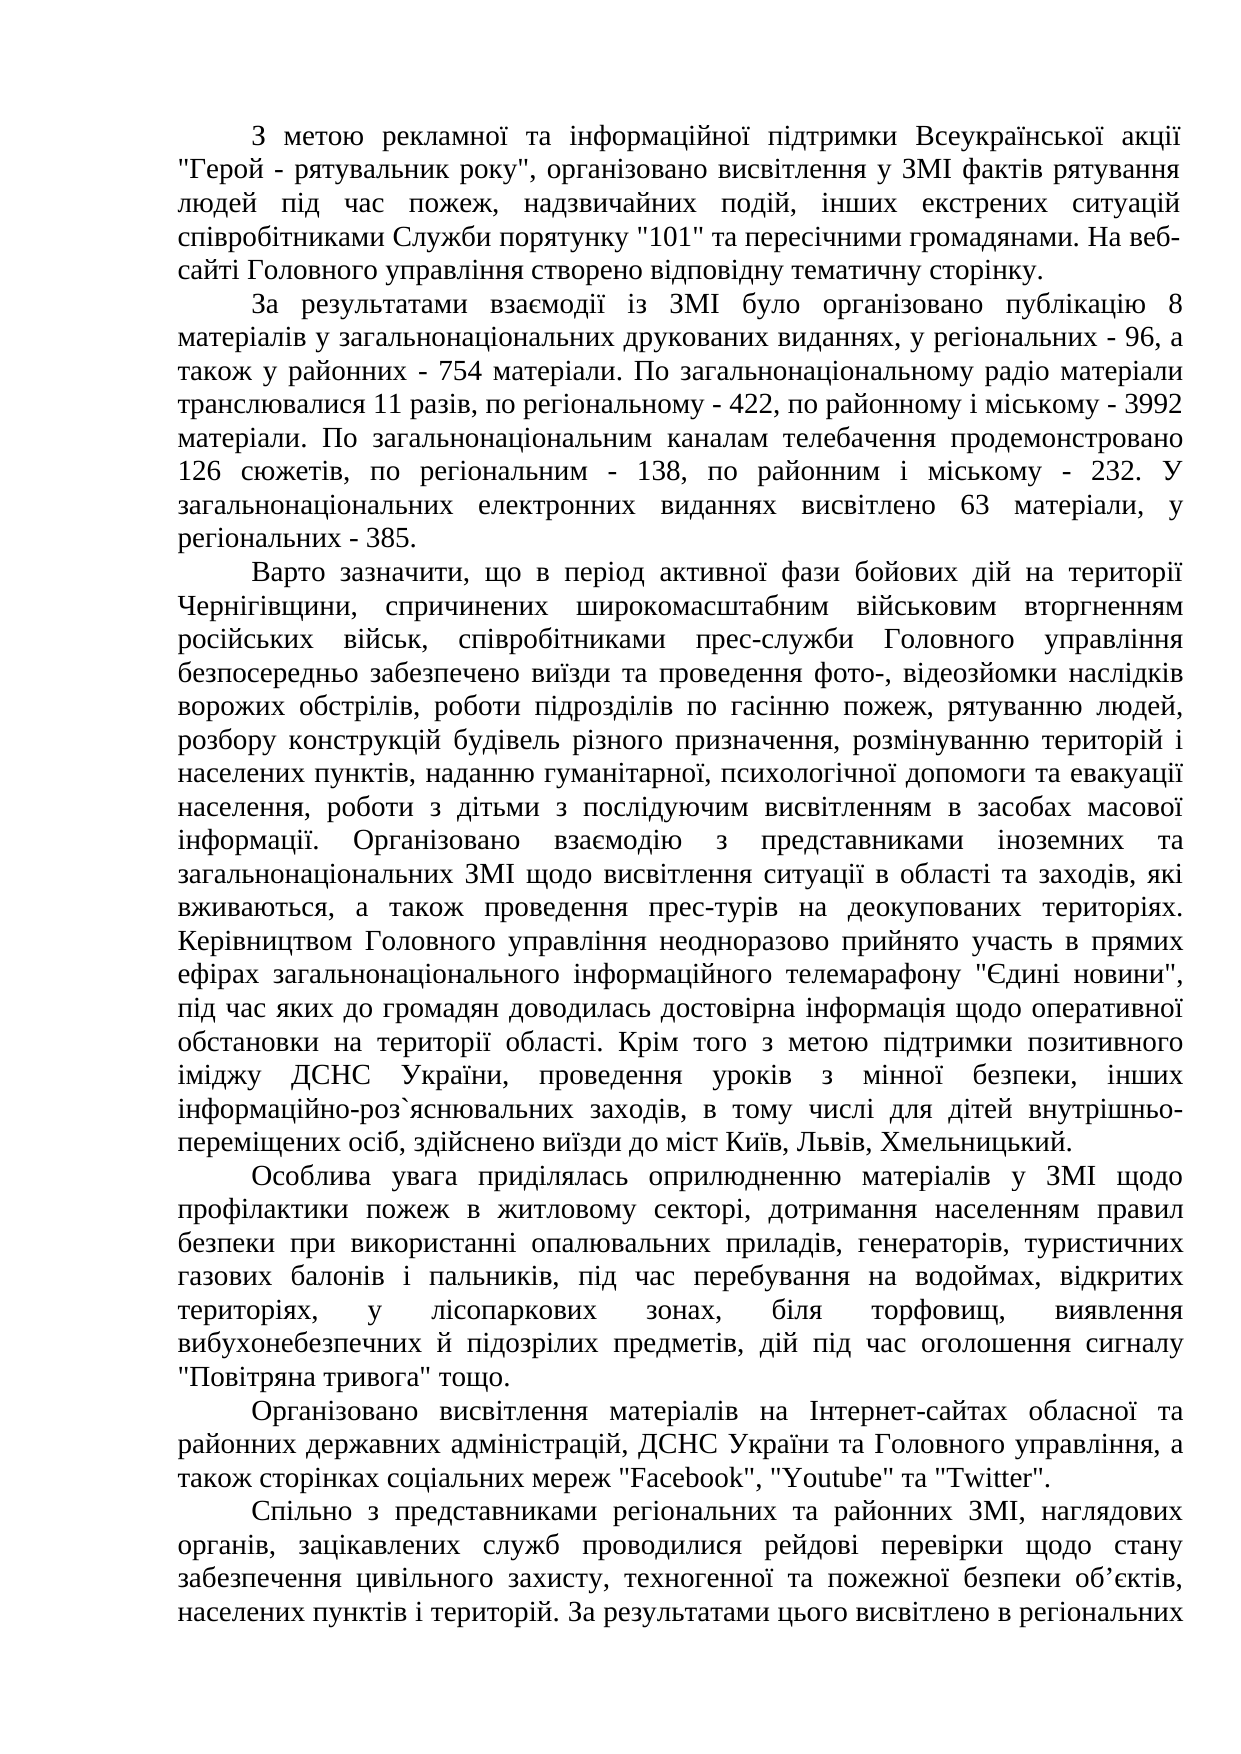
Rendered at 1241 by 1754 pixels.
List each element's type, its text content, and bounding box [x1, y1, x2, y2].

text Особлива увага приділялась оприлюдненню матеріалів у ЗМІ щодо профілактики пожеж в житловому секторі, дотримання населенням правил безпеки при використанні опалювальних приладів, генераторів, туристичних газових балонів і пальників, під час перебування на водоймах, відкритих територіях, у лісопаркових зонах, біля торфовищ, виявлення вибухонебезпечних й підозрілих предметів, дій під час оголошення сигналу "Повітряна тривога" тощо. [503, 1326, 1184, 1393]
text З метою рекламної та інформаційної підтримки Всеукраїнської акції "Герой - рятувальник року", організовано висвітлення у ЗМІ фактів рятування людей під час пожеж, надзвичайних подій, інших екстрених ситуацій співробітниками Служби порятунку "101" та пересічними громадянами. На веб-сайті Головного управління створено відповідну тематичну сторінку. [177, 118, 1181, 286]
text Організовано висвітлення матеріалів на Інтернет-сайтах обласної та районних державних адміністрацій, ДСНС України та Головного управління, а також сторінках соціальних мереж "Facebook", "Youtube" та "Twitter". [177, 1393, 1184, 1493]
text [177, 1493, 1184, 1627]
text Варто зазначити, що в період активної фази бойових дій на території Чернігівщини, спричинених широкомасштабним військовим вторгненням російських військ, співробітниками прес-служби Головного управління безпосередньо забезпечено виїзди та проведення фото-, відеозйомки наслідків ворожих обстрілів, роботи підрозділів по гасінню пожеж, рятуванню людей, розбору конструкцій будівель різного призначення, розмінуванню територій і населених пунктів, наданню гуманітарної, психологічної допомоги та евакуації населення, роботи з дітьми з послідуючим висвітленням в засобах масової інформації. Організовано взаємодію з представниками іноземних та загальнонаціональних ЗМІ щодо висвітлення ситуації в області та заходів, які вживаються, а також проведення прес-турів на деокупованих територіях. Керівництвом Головного управління неодноразово прийнято участь в прямих ефірах загальнонаціонального інформаційного телемарафону "Єдині новини", під час яких до громадян доводилась достовірна інформація щодо оперативної обстановки на території області. Крім того з метою підтримки позитивного іміджу ДСНС України, проведення уроків з мінної безпеки, інших інформаційно-роз`яснювальних заходів, в тому числі для дітей внутрішньо-переміщених осіб, здійснено виїзди до міст Київ, Львів, Хмельницький. [177, 554, 1184, 1158]
text За результатами взаємодії із ЗМІ було організовано публікацію 8 матеріалів у загальнонаціональних друкованих виданнях, у регіональних - 96, а також у районних - 754 матеріали. По загальнонаціональному радіо матеріали транслювалися 11 разів, по регіональному - 422, по районному і міському - 3992 матеріали. По загальнонаціональним каналам телебачення продемонстровано 126 сюжетів, по регіональним - 138, по районним і міському - 232. У загальнонаціональних електронних виданнях висвітлено 63 матеріали, у регіональних - 385. [177, 286, 1184, 554]
text Особлива увага приділялась оприлюдненню матеріалів у ЗМІ щодо профілактики пожеж в житловому секторі, дотримання населенням правил безпеки при використанні опалювальних приладів, генераторів, туристичних газових балонів і пальників, під час перебування на водоймах, відкритих територіях, у лісопаркових зонах, біля торфовищ, виявлення вибухонебезпечних й підозрілих предметів, дій під час оголошення сигналу "Повітряна тривога" тощо. [177, 1158, 1184, 1292]
